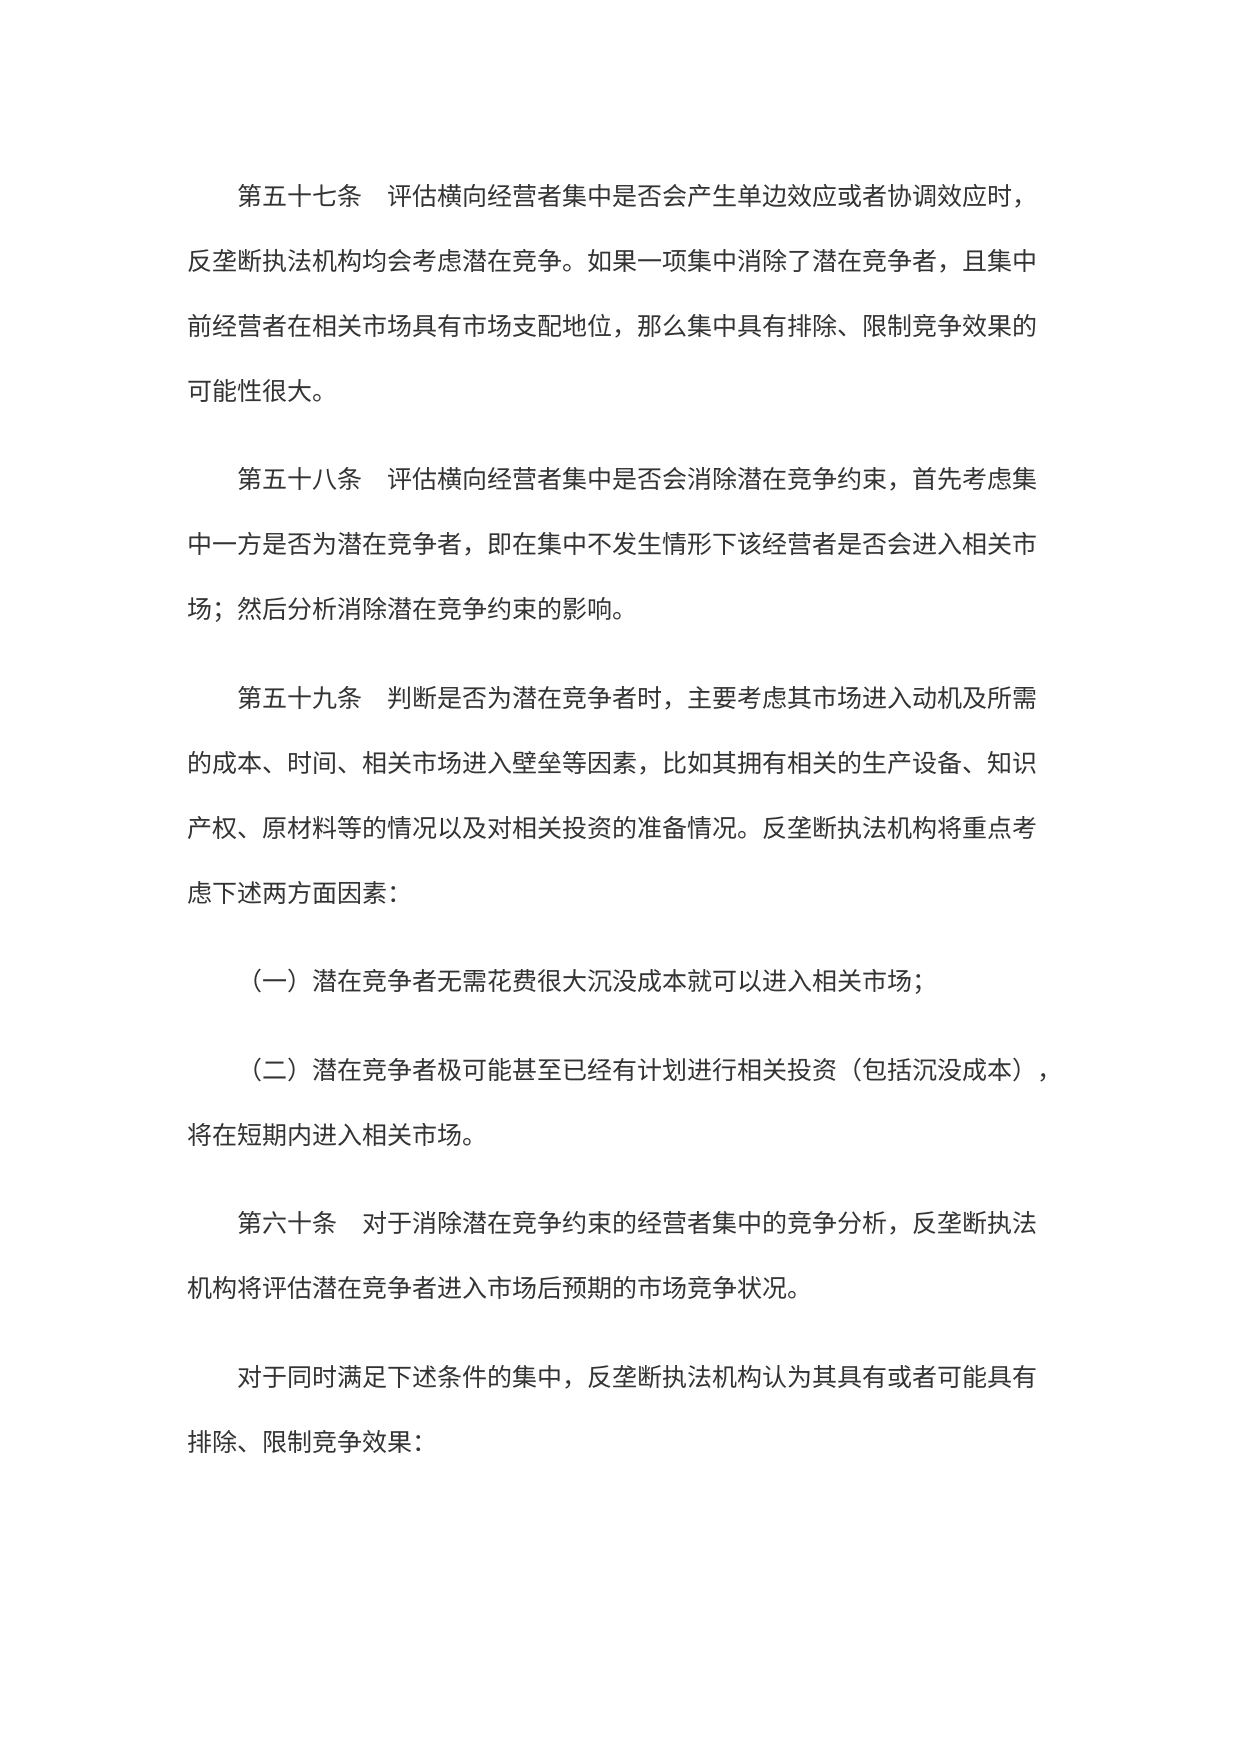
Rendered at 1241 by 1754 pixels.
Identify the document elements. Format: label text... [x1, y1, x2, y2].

text （一）潜在竞争者无需花费很大沉没成本就可以进入相关市场； [187, 947, 1053, 1012]
text 第五十八条 评估横向经营者集中是否会消除潜在竞争约束，首先考虑集中一方是否为潜在竞争者，即在集中不发生情形下该经营者是否会进入相关市场；然后分析消除潜在竞争约束的影响。 [187, 445, 1053, 640]
text 第五十九条 判断是否为潜在竞争者时，主要考虑其市场进入动机及所需的成本、时间、相关市场进入壁垒等因素，比如其拥有相关的生产设备、知识产权、原材料等的情况以及对相关投资的准备情况。反垄断执法机构将重点考虑下述两方面因素： [187, 664, 1053, 924]
text 对于同时满足下述条件的集中，反垄断执法机构认为其具有或者可能具有排除、限制竞争效果： [187, 1343, 1053, 1473]
text （二）潜在竞争者极可能甚至已经有计划进行相关投资（包括沉没成本），将在短期内进入相关市场。 [187, 1036, 1053, 1166]
text 第六十条 对于消除潜在竞争约束的经营者集中的竞争分析，反垄断执法机构将评估潜在竞争者进入市场后预期的市场竞争状况。 [187, 1189, 1053, 1319]
text 第五十七条 评估横向经营者集中是否会产生单边效应或者协调效应时，反垄断执法机构均会考虑潜在竞争。如果一项集中消除了潜在竞争者，且集中前经营者在相关市场具有市场支配地位，那么集中具有排除、限制竞争效果的可能性很大。 [187, 162, 1053, 422]
